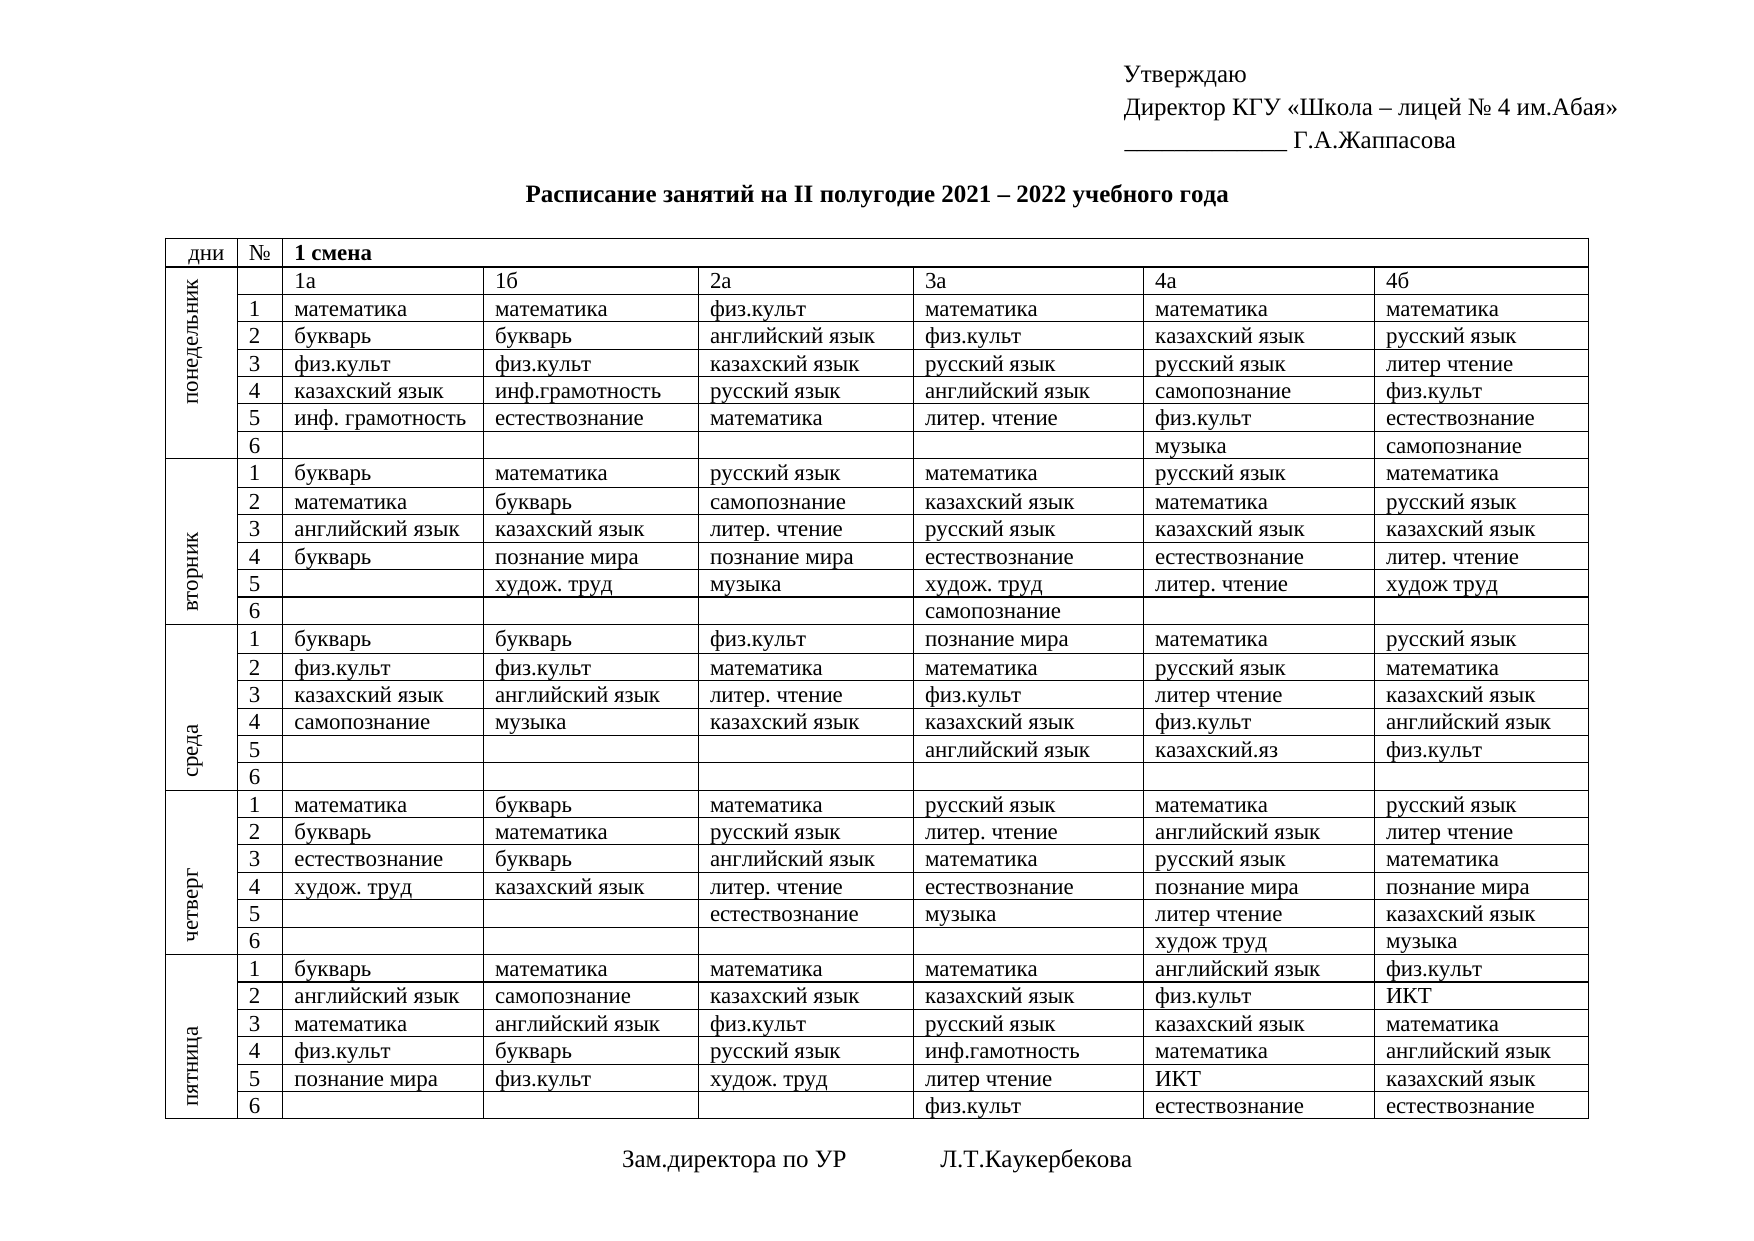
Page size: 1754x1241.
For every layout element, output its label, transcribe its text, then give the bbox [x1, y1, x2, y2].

table_cell [484, 900, 698, 927]
table_cell естествознание [1375, 404, 1588, 431]
table_cell английский язык [699, 322, 913, 348]
table_cell естествознание [914, 543, 1143, 569]
table_cell букварь [484, 1037, 698, 1063]
table_cell [283, 432, 483, 458]
table_cell английский язык [283, 515, 483, 542]
table_cell английский язык [914, 377, 1143, 403]
table_cell физ.культ [914, 681, 1143, 707]
table_cell физ.культ [699, 1010, 913, 1036]
table_cell казахский язык [914, 709, 1143, 735]
table_cell 3а [914, 268, 1143, 294]
table_cell познание мира [1144, 873, 1374, 899]
text _____________ Г.А.Жаппасова [118, 125, 1636, 154]
table_cell физ.культ [484, 350, 698, 376]
table_cell казахский язык [914, 488, 1143, 514]
table_cell 6 [238, 763, 282, 789]
table_cell 3 [238, 845, 282, 872]
table_cell естествознание [283, 845, 483, 872]
table_cell музыка [1375, 928, 1588, 954]
table_cell худож. труд [484, 570, 698, 596]
table_cell [914, 763, 1143, 789]
table_cell математика [914, 955, 1143, 981]
table_cell литер. чтение [1375, 543, 1588, 569]
table_cell математика [283, 488, 483, 514]
table_cell худож. труд [283, 873, 483, 899]
table_cell казахский язык [914, 983, 1143, 1009]
text Расписание занятий на II полугодие 2021 – 2022 учебного года [118, 179, 1636, 208]
table_cell казахский язык [1375, 681, 1588, 707]
table_cell 2 [238, 818, 282, 844]
table_cell естествознание [1144, 1092, 1374, 1118]
table_cell 5 [238, 570, 282, 596]
table_cell английский язык [484, 1010, 698, 1036]
table_cell литер. чтение [699, 873, 913, 899]
table_cell математика [914, 459, 1143, 487]
table_cell физ.культ [1144, 404, 1374, 431]
table_cell казахский язык [1375, 515, 1588, 542]
table_cell физ.культ [914, 1092, 1143, 1118]
table_cell [484, 598, 698, 624]
table_cell математика [1144, 488, 1374, 514]
table_cell английский язык [1375, 1037, 1588, 1063]
table_cell 6 [238, 598, 282, 624]
table_cell 2 [238, 983, 282, 1009]
table_cell литер. чтение [1144, 570, 1374, 596]
table_cell [914, 928, 1143, 954]
table_cell математика [1144, 791, 1374, 817]
table_cell математика [484, 955, 698, 981]
table_cell познание мира [699, 543, 913, 569]
table_cell худож труд [1144, 928, 1374, 954]
table_cell [699, 1092, 913, 1118]
table_cell русский язык [1375, 791, 1588, 817]
table_cell математика [1144, 1037, 1374, 1063]
table_cell русский язык [699, 377, 913, 403]
table_cell 3 [238, 681, 282, 707]
table_cell ИКТ [1375, 983, 1588, 1009]
table_cell физ.культ [283, 350, 483, 376]
table_header 1 смена [283, 239, 1588, 266]
table_cell математика [484, 295, 698, 321]
table_cell английский язык [1375, 709, 1588, 735]
table_cell естествознание [484, 404, 698, 431]
table_cell 4 [238, 709, 282, 735]
table_cell четверг [166, 791, 237, 954]
table_cell русский язык [699, 1037, 913, 1063]
table_cell инф.грамотность [484, 377, 698, 403]
table_cell самопознание [283, 709, 483, 735]
table_cell казахский язык [484, 873, 698, 899]
table_cell музыка [1144, 432, 1374, 458]
table_cell букварь [484, 625, 698, 653]
table_cell физ.культ [1375, 377, 1588, 403]
table_cell русский язык [1375, 322, 1588, 348]
table_cell естествознание [914, 873, 1143, 899]
table_cell [283, 763, 483, 789]
table_cell самопознание [1144, 377, 1374, 403]
table_cell математика [484, 818, 698, 844]
table_cell казахский язык [1375, 900, 1588, 927]
table_cell 1 [238, 625, 282, 653]
table_cell физ.культ [914, 322, 1143, 348]
table_cell физ.культ [1375, 736, 1588, 762]
table_cell русский язык [1144, 459, 1374, 487]
table_cell математика [914, 295, 1143, 321]
table_cell математика [1144, 295, 1374, 321]
table_cell математика [699, 654, 913, 680]
table_cell естествознание [1375, 1092, 1588, 1118]
table_cell букварь [283, 459, 483, 487]
table_cell физ.культ [1144, 709, 1374, 735]
table_cell 1 [238, 955, 282, 981]
table_cell русский язык [914, 350, 1143, 376]
table_cell [283, 928, 483, 954]
table_cell литер чтение [1375, 350, 1588, 376]
table_cell литер чтение [1375, 818, 1588, 844]
table_cell 6 [238, 432, 282, 458]
table_cell худож. труд [699, 1065, 913, 1091]
table_cell русский язык [1375, 488, 1588, 514]
table_cell инф.гамотность [914, 1037, 1143, 1063]
table_cell 5 [238, 736, 282, 762]
table_cell 3 [238, 350, 282, 376]
table_cell самопознание [1375, 432, 1588, 458]
table_cell казахский.яз [1144, 736, 1374, 762]
table_cell литер. чтение [914, 818, 1143, 844]
table_cell казахский язык [484, 515, 698, 542]
table_cell казахский язык [699, 350, 913, 376]
table_cell букварь [484, 322, 698, 348]
table_cell естествознание [1144, 543, 1374, 569]
table_cell физ.культ [484, 1065, 698, 1091]
table_cell [484, 432, 698, 458]
table_cell английский язык [1144, 955, 1374, 981]
table_cell пятница [166, 955, 237, 1118]
table_cell казахский язык [1375, 1065, 1588, 1091]
table_cell музыка [484, 709, 698, 735]
table_cell русский язык [699, 459, 913, 487]
table_cell [283, 570, 483, 596]
table_cell худож. труд [914, 570, 1143, 596]
table_cell математика [283, 1010, 483, 1036]
table_cell [699, 598, 913, 624]
table_cell букварь [283, 818, 483, 844]
table_cell [699, 763, 913, 789]
table_cell [1375, 763, 1588, 789]
table_cell [699, 736, 913, 762]
table_cell [484, 763, 698, 789]
text Зам.директора по УР Л.Т.Каукербекова [118, 287, 1636, 1173]
table_cell букварь [283, 543, 483, 569]
table_cell среда [166, 625, 237, 789]
table_cell [1144, 598, 1374, 624]
table_cell 6 [238, 1092, 282, 1118]
table_cell 1 [238, 459, 282, 487]
table_cell самопознание [699, 488, 913, 514]
table_cell [1375, 598, 1588, 624]
table_cell букварь [484, 791, 698, 817]
table_cell русский язык [1144, 350, 1374, 376]
table_cell физ.культ [1144, 983, 1374, 1009]
table_cell 1б [484, 268, 698, 294]
table_cell 5 [238, 1065, 282, 1091]
table_cell английский язык [914, 736, 1143, 762]
table_cell познание мира [484, 543, 698, 569]
table_cell понедельник [166, 268, 237, 458]
table_cell русский язык [914, 515, 1143, 542]
table_cell математика [1375, 459, 1588, 487]
table_cell букварь [484, 845, 698, 872]
table_cell [1144, 763, 1374, 789]
table_cell музыка [914, 900, 1143, 927]
table_cell [283, 736, 483, 762]
table_cell [914, 432, 1143, 458]
table_cell 1 [238, 295, 282, 321]
table_cell музыка [699, 570, 913, 596]
table_cell 4 [238, 543, 282, 569]
table_cell самопознание [484, 983, 698, 1009]
table_cell 3 [238, 515, 282, 542]
table_cell физ.культ [283, 654, 483, 680]
table_cell казахский язык [1144, 515, 1374, 542]
table_cell английский язык [1144, 818, 1374, 844]
table_cell 1а [283, 268, 483, 294]
table_cell математика [1375, 295, 1588, 321]
text Директор КГУ «Школа – лицей № 4 им.Абая» [118, 92, 1636, 121]
table_cell худож труд [1375, 570, 1588, 596]
table_cell английский язык [484, 681, 698, 707]
table_cell литер. чтение [699, 515, 913, 542]
table_cell математика [1375, 1010, 1588, 1036]
table_cell русский язык [914, 1010, 1143, 1036]
table_cell математика [283, 791, 483, 817]
table_cell казахский язык [1144, 1010, 1374, 1036]
table_cell русский язык [699, 818, 913, 844]
table_cell русский язык [914, 791, 1143, 817]
table_cell букварь [283, 322, 483, 348]
table_cell 6 [238, 928, 282, 954]
table_cell физ.культ [283, 1037, 483, 1063]
table_cell познание мира [283, 1065, 483, 1091]
table_cell литер. чтение [914, 404, 1143, 431]
table_cell математика [699, 791, 913, 817]
table_cell вторник [166, 459, 237, 624]
table_cell 4 [238, 873, 282, 899]
table_cell 2 [238, 654, 282, 680]
table_cell литер. чтение [699, 681, 913, 707]
table_cell математика [699, 404, 913, 431]
table_cell физ.культ [1375, 955, 1588, 981]
table_cell [283, 1092, 483, 1118]
table_cell казахский язык [699, 983, 913, 1009]
table_cell познание мира [1375, 873, 1588, 899]
table_cell математика [1375, 654, 1588, 680]
table_cell букварь [484, 488, 698, 514]
table_cell ИКТ [1144, 1065, 1374, 1091]
table_cell русский язык [1375, 625, 1588, 653]
table_cell 2 [238, 322, 282, 348]
table_cell [238, 268, 282, 294]
table_cell математика [1144, 625, 1374, 653]
table_cell познание мира [914, 625, 1143, 653]
table_cell 3 [238, 1010, 282, 1036]
table_cell букварь [283, 955, 483, 981]
table_cell [699, 928, 913, 954]
table_cell математика [914, 654, 1143, 680]
table_cell казахский язык [1144, 322, 1374, 348]
table_cell самопознание [914, 598, 1143, 624]
table_cell 4 [238, 377, 282, 403]
table_cell [484, 1092, 698, 1118]
table_cell [699, 432, 913, 458]
table_cell математика [484, 459, 698, 487]
table_cell 1 [238, 791, 282, 817]
table_cell казахский язык [283, 377, 483, 403]
table_header № [238, 239, 282, 266]
table_cell литер чтение [1144, 900, 1374, 927]
table_cell математика [283, 295, 483, 321]
table_cell физ.культ [699, 625, 913, 653]
table_cell [484, 928, 698, 954]
table_cell математика [1375, 845, 1588, 872]
table_cell 5 [238, 404, 282, 431]
table_cell инф. грамотность [283, 404, 483, 431]
table_cell 5 [238, 900, 282, 927]
table_cell физ.культ [699, 295, 913, 321]
table_cell физ.культ [484, 654, 698, 680]
table_cell 2 [238, 488, 282, 514]
table_cell литер чтение [914, 1065, 1143, 1091]
table_header дни [166, 239, 237, 266]
table_cell [283, 900, 483, 927]
table_cell английский язык [699, 845, 913, 872]
table_cell [283, 598, 483, 624]
table_cell математика [699, 955, 913, 981]
table_cell казахский язык [283, 681, 483, 707]
table_cell 2а [699, 268, 913, 294]
table_cell [484, 736, 698, 762]
table_cell русский язык [1144, 845, 1374, 872]
text Утверждаю [118, 59, 1636, 88]
table_cell математика [914, 845, 1143, 872]
table_cell казахский язык [699, 709, 913, 735]
table_cell 4б [1375, 268, 1588, 294]
table_cell русский язык [1144, 654, 1374, 680]
table_cell букварь [283, 625, 483, 653]
table_cell литер чтение [1144, 681, 1374, 707]
table_cell естествознание [699, 900, 913, 927]
table_cell английский язык [283, 983, 483, 1009]
table_cell 4 [238, 1037, 282, 1063]
table_cell 4а [1144, 268, 1374, 294]
